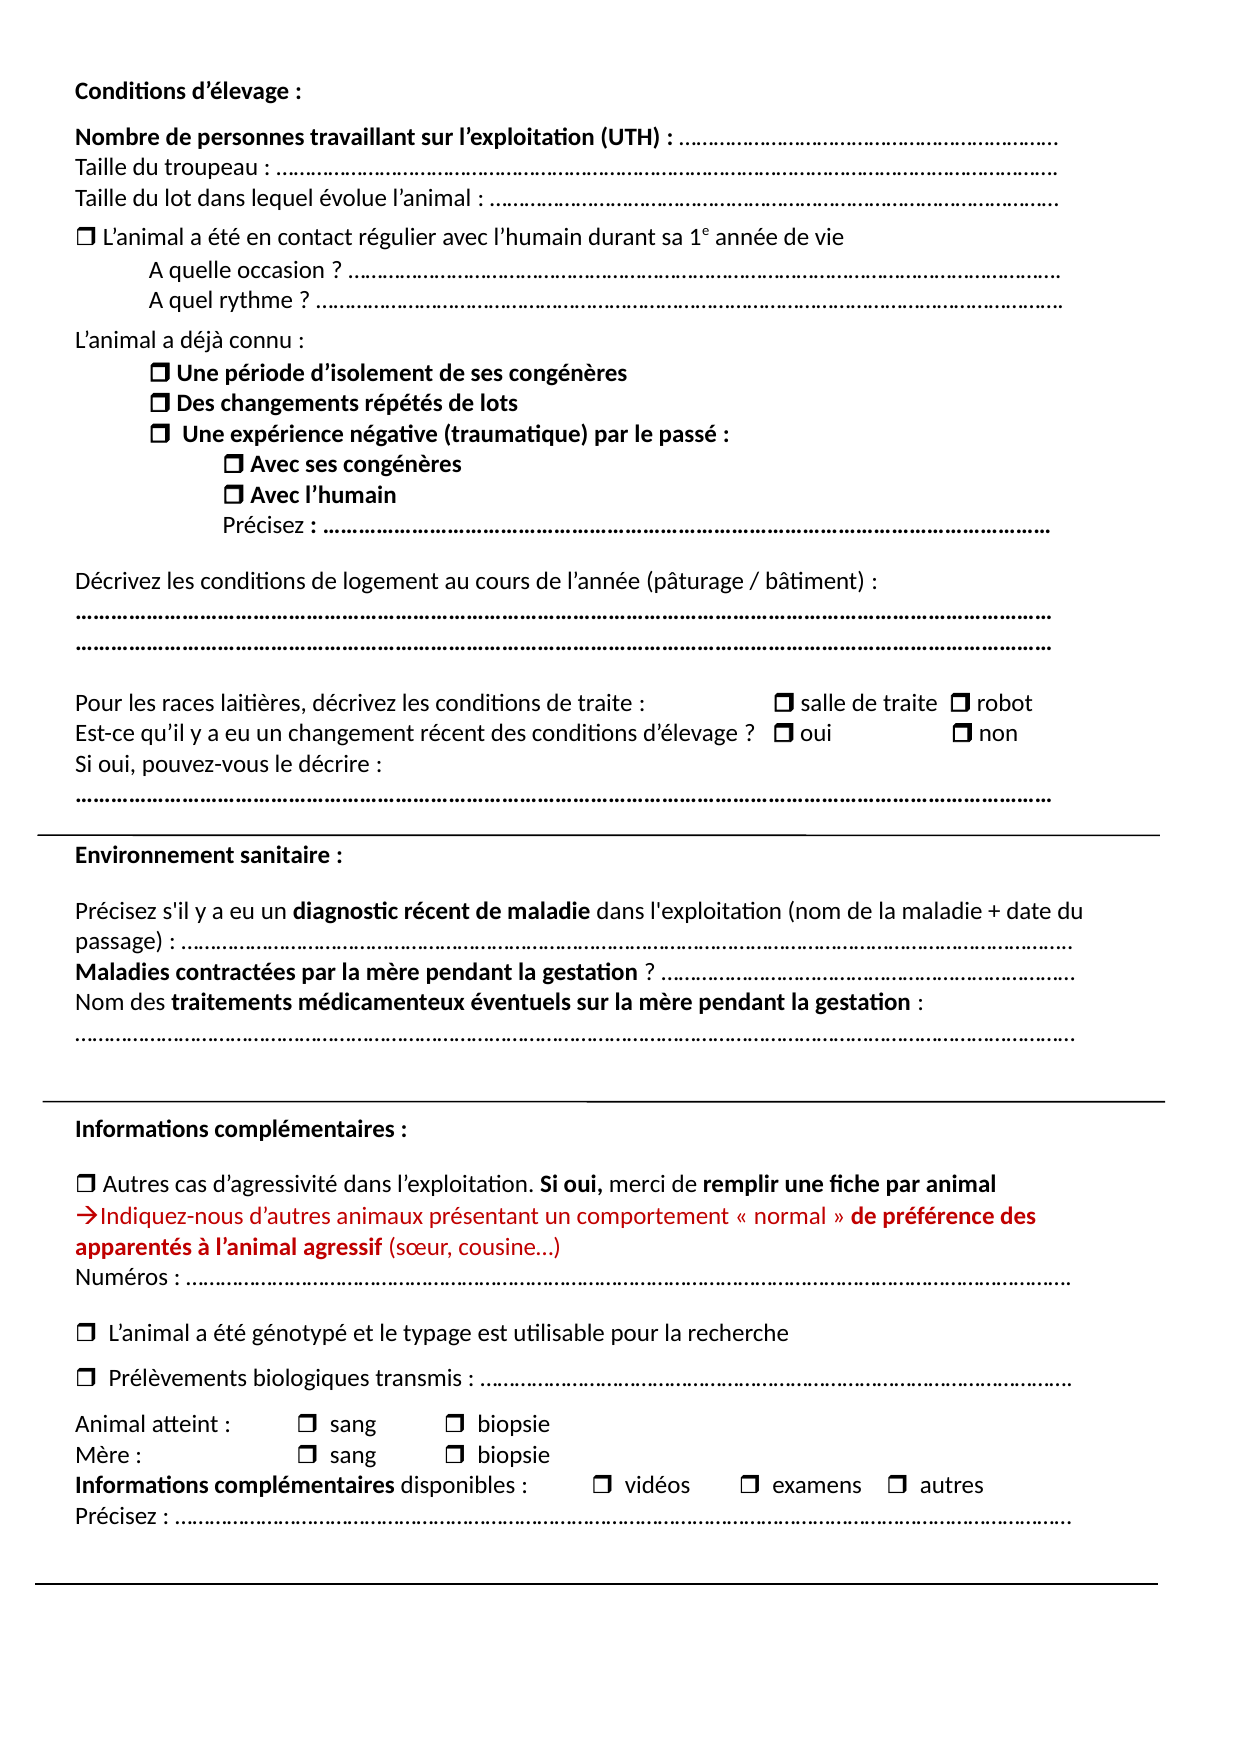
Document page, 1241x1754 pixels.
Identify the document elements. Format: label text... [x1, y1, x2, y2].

text Informations complémentaires : [75, 1113, 1177, 1143]
text L’animal a déjà connu : [75, 315, 1165, 357]
text Indiquez-nous d’autres animaux présentant un comportement « normal » de préférence des apparentés à l’animal agressif (sœur, cousine…) [75, 1200, 1153, 1261]
text Précisez s'il y a eu un diagnostic récent de maladie dans l'exploitation (nom de la maladie + date du passage) : ……………………………………………………………………………………………………………………………………….. [75, 895, 1165, 956]
text ………………………………………………………………………………………………………………………………………………… [75, 595, 1165, 626]
text Mère : sang biopsie [75, 1439, 1177, 1469]
text Une période d’isolement de ses congénères [75, 357, 1165, 387]
text Taille du lot dans lequel évolue l’animal : ……………………………………………………………………………………… [75, 182, 1165, 212]
text Précisez : …………………………………………………………………………………………………………… [75, 509, 1165, 540]
text Une expérience négative (traumatique) par le passé : [75, 418, 1165, 448]
text Animal atteint : sang biopsie [75, 1408, 1177, 1439]
text Nombre de personnes travaillant sur l’exploitation (UTH) : ………………………………………………………… [75, 121, 1165, 151]
text Décrivez les conditions de logement au cours de l’année (pâturage / bâtiment) : [75, 565, 1165, 595]
text Est-ce qu’il y a eu un changement récent des conditions d’élevage ? oui non [75, 717, 1165, 748]
text Précisez : ………………………………………………………………………………………………………………………………………… [75, 1500, 1214, 1530]
text Nom des traitements médicamenteux éventuels sur la mère pendant la gestation : [75, 987, 1165, 1017]
text ………………………………………………………………………………………………………………………………………………… [75, 778, 1165, 809]
text Avec l’humain [75, 479, 1165, 509]
text L’animal a été en contact régulier avec l’humain durant sa 1e année de vie [75, 212, 1165, 254]
text Taille du troupeau : ………………………………………………………………………………………………………………………. [75, 151, 1165, 182]
text Avec ses congénères [75, 448, 1165, 479]
text L’animal a été génotypé et le typage est utilisable pour la recherche [75, 1317, 1177, 1347]
text Informations complémentaires disponibles : vidéos examens autres [75, 1469, 1214, 1500]
text Des changements répétés de lots [75, 387, 1165, 418]
text Autres cas d’agressivité dans l’exploitation. Si oui, merci de remplir une fiche par animal [75, 1159, 1165, 1200]
text Si oui, pouvez-vous le décrire : [75, 748, 1165, 778]
text Environnement sanitaire : [75, 839, 1165, 870]
text ………………………………………………………………………………………………………………………………………………… [75, 626, 1165, 656]
text A quelle occasion ? ……………………………………………………………………………………………………………. [75, 254, 1165, 284]
text Conditions d’élevage : [75, 75, 1165, 106]
text A quel rythme ? …………………………………………………………………………………………………………………. [75, 284, 1165, 315]
text Maladies contractées par la mère pendant la gestation ? ……………………………………………………………… [75, 956, 1165, 987]
text Prélèvements biologiques transmis : …………………………………………………………………………………………. [75, 1363, 1177, 1393]
text Pour les races laitières, décrivez les conditions de traite : salle de traite robot [75, 687, 1165, 717]
text Numéros : ………………………………………………………………………………………………………………………………………. [75, 1261, 1165, 1292]
text ………………………………………………………………………………………………………………………………………………………… [75, 1017, 1165, 1048]
